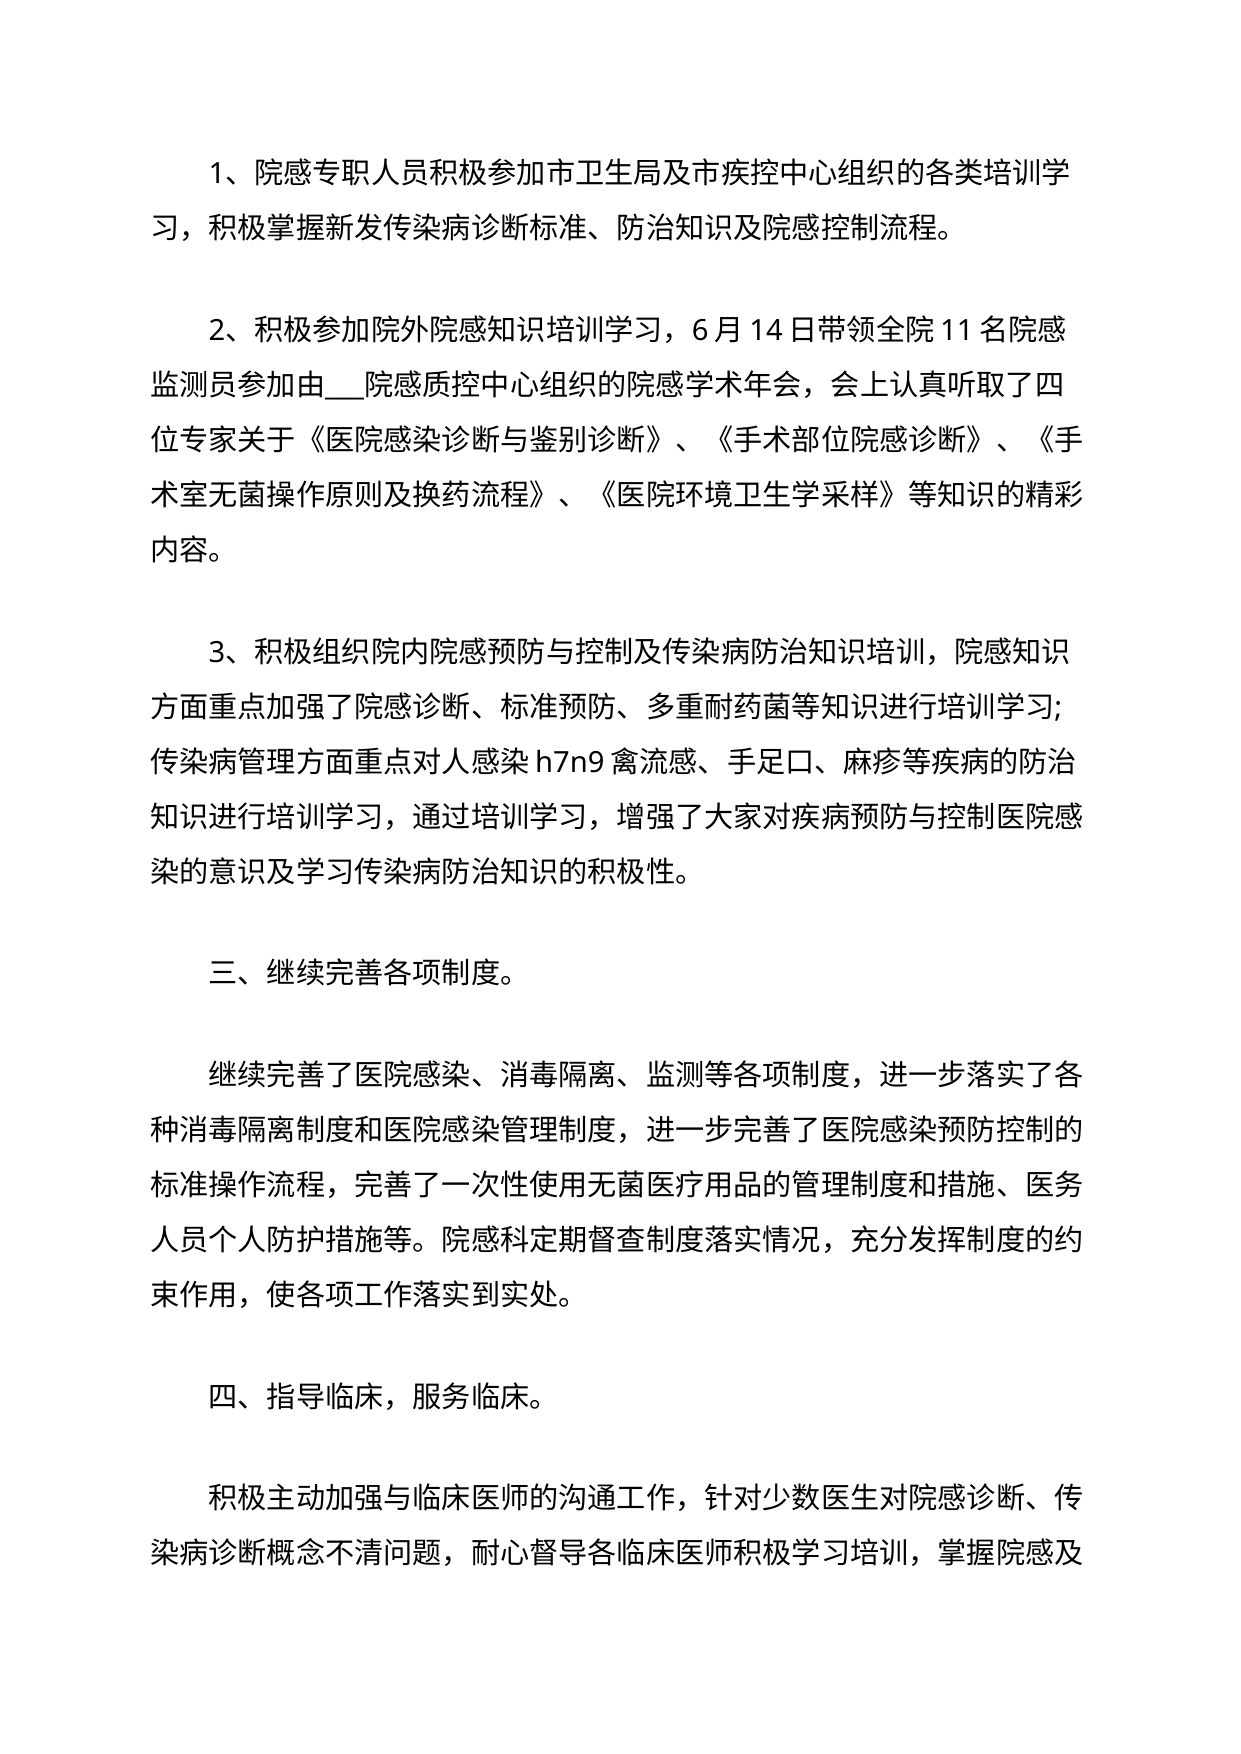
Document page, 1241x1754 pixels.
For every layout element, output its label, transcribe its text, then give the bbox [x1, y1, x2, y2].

text 1、院感专职人员积极参加市卫生局及市疾控中心组织的各类培训学习，积极掌握新发传染病诊断标准、防治知识及院感控制流程。 [150, 150, 1090, 247]
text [150, 1475, 1090, 1572]
text 继续完善了医院感染、消毒隔离、监测等各项制度，进一步落实了各种消毒隔离制度和医院感染管理制度，进一步完善了医院感染预防控制的标准操作流程，完善了一次性使用无菌医疗用品的管理制度和措施、医务人员个人防护措施等。院感科定期督查制度落实情况，充分发挥制度的约束作用，使各项工作落实到实处。 [150, 1052, 1090, 1314]
text 3、积极组织院内院感预防与控制及传染病防治知识培训，院感知识方面重点加强了院感诊断、标准预防、多重耐药菌等知识进行培训学习;传染病管理方面重点对人感染h7n9禽流感、手足口、麻疹等疾病的防治知识进行培训学习，通过培训学习，增强了大家对疾病预防与控制医院感染的意识及学习传染病防治知识的积极性。 [150, 628, 1090, 891]
text 三、继续完善各项制度。 [150, 950, 1090, 992]
text 2、积极参加院外院感知识培训学习，6月14日带领全院11名院感监测员参加由___院感质控中心组织的院感学术年会，会上认真听取了四位专家关于《医院感染诊断与鉴别诊断》、《手术部位院感诊断》、《手术室无菌操作原则及换药流程》、《医院环境卫生学采样》等知识的精彩内容。 [150, 307, 1090, 569]
text 四、指导临床，服务临床。 [150, 1373, 1090, 1415]
